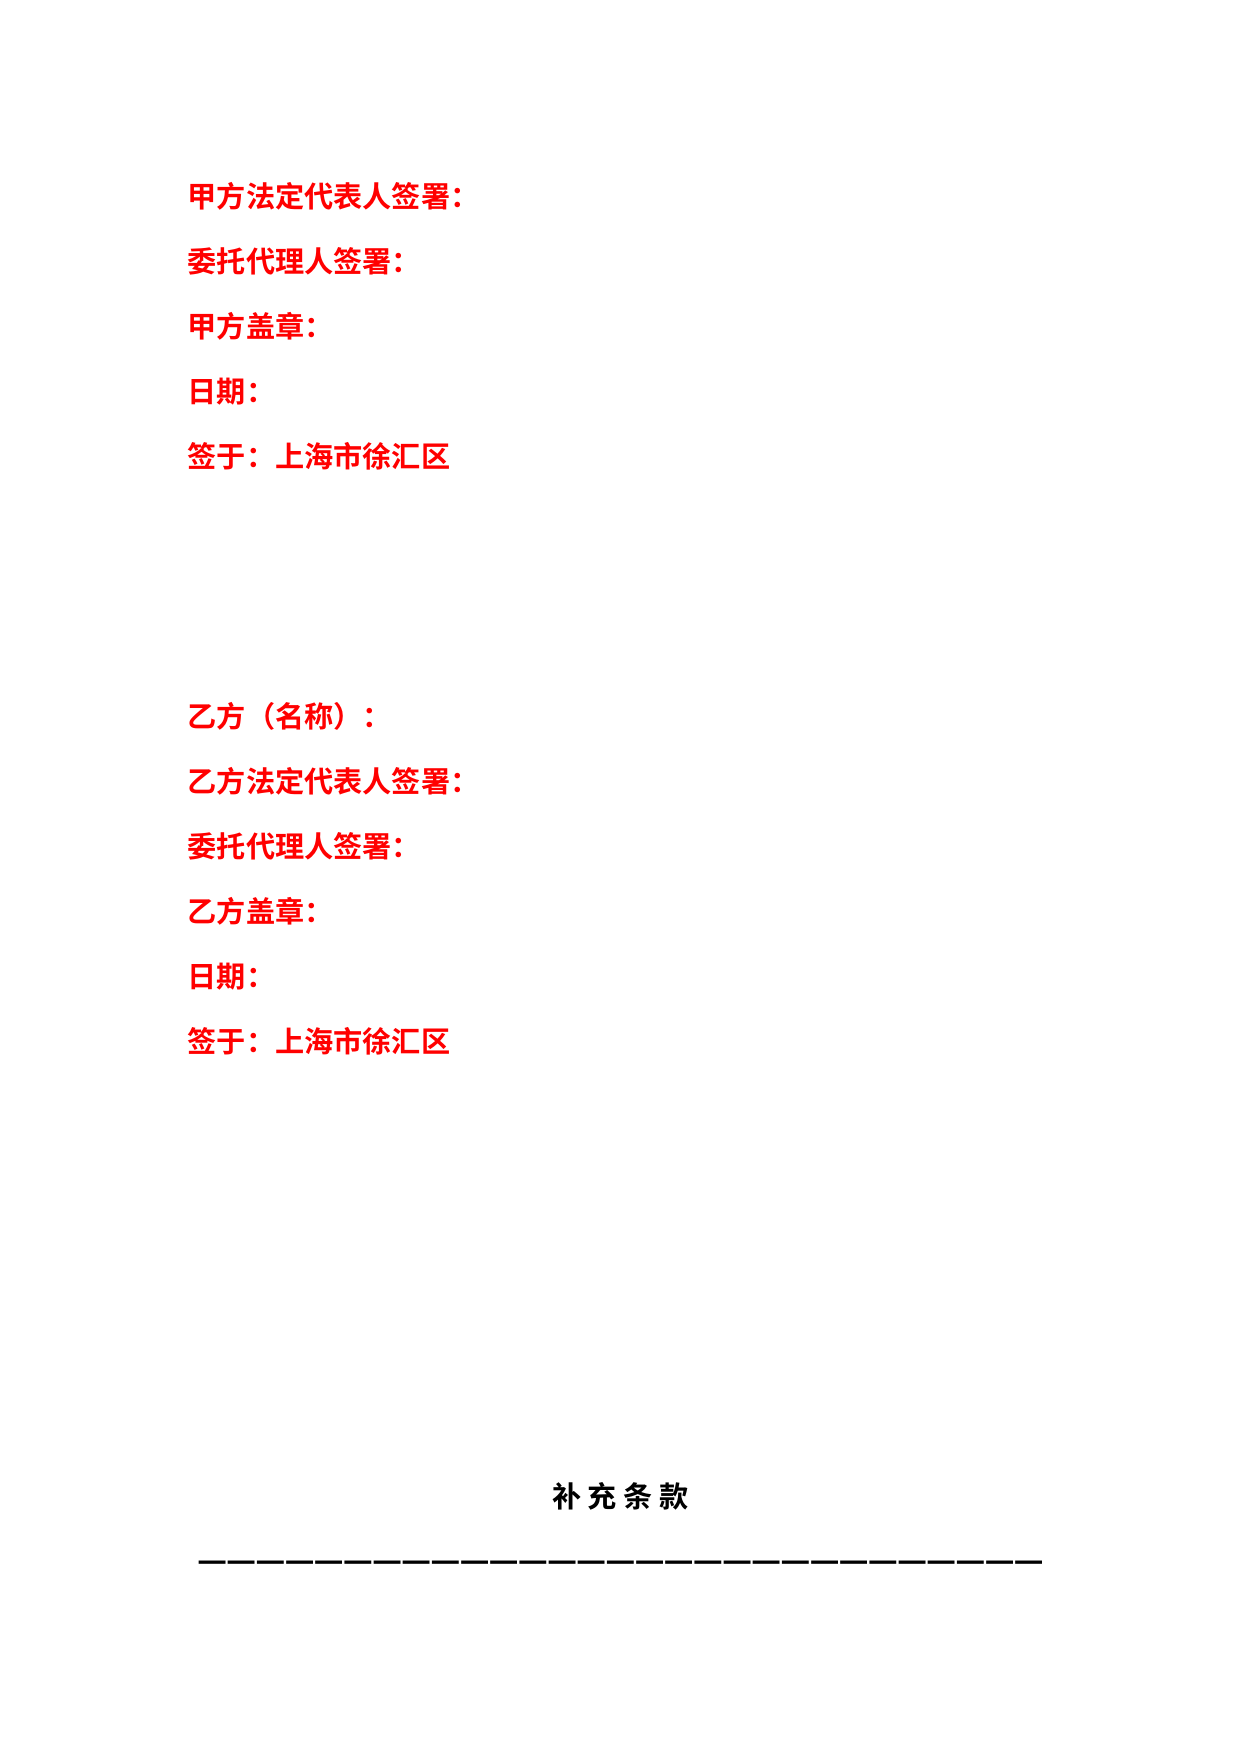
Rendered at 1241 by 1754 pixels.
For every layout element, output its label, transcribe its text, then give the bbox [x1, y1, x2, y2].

text 补 充 条 款 [187, 1462, 1053, 1527]
text 乙方法定代表人签署： 委托代理人签署： 乙方盖章： 日期： [187, 747, 1053, 1007]
text 签于：上海市徐汇区 [187, 1007, 1053, 1072]
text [187, 1527, 1053, 1592]
text 乙方（名称）： [187, 682, 1053, 747]
text 签于：上海市徐汇区 [187, 422, 1053, 487]
text 甲方法定代表人签署： 委托代理人签署： 甲方盖章： 日期： [187, 162, 1053, 422]
